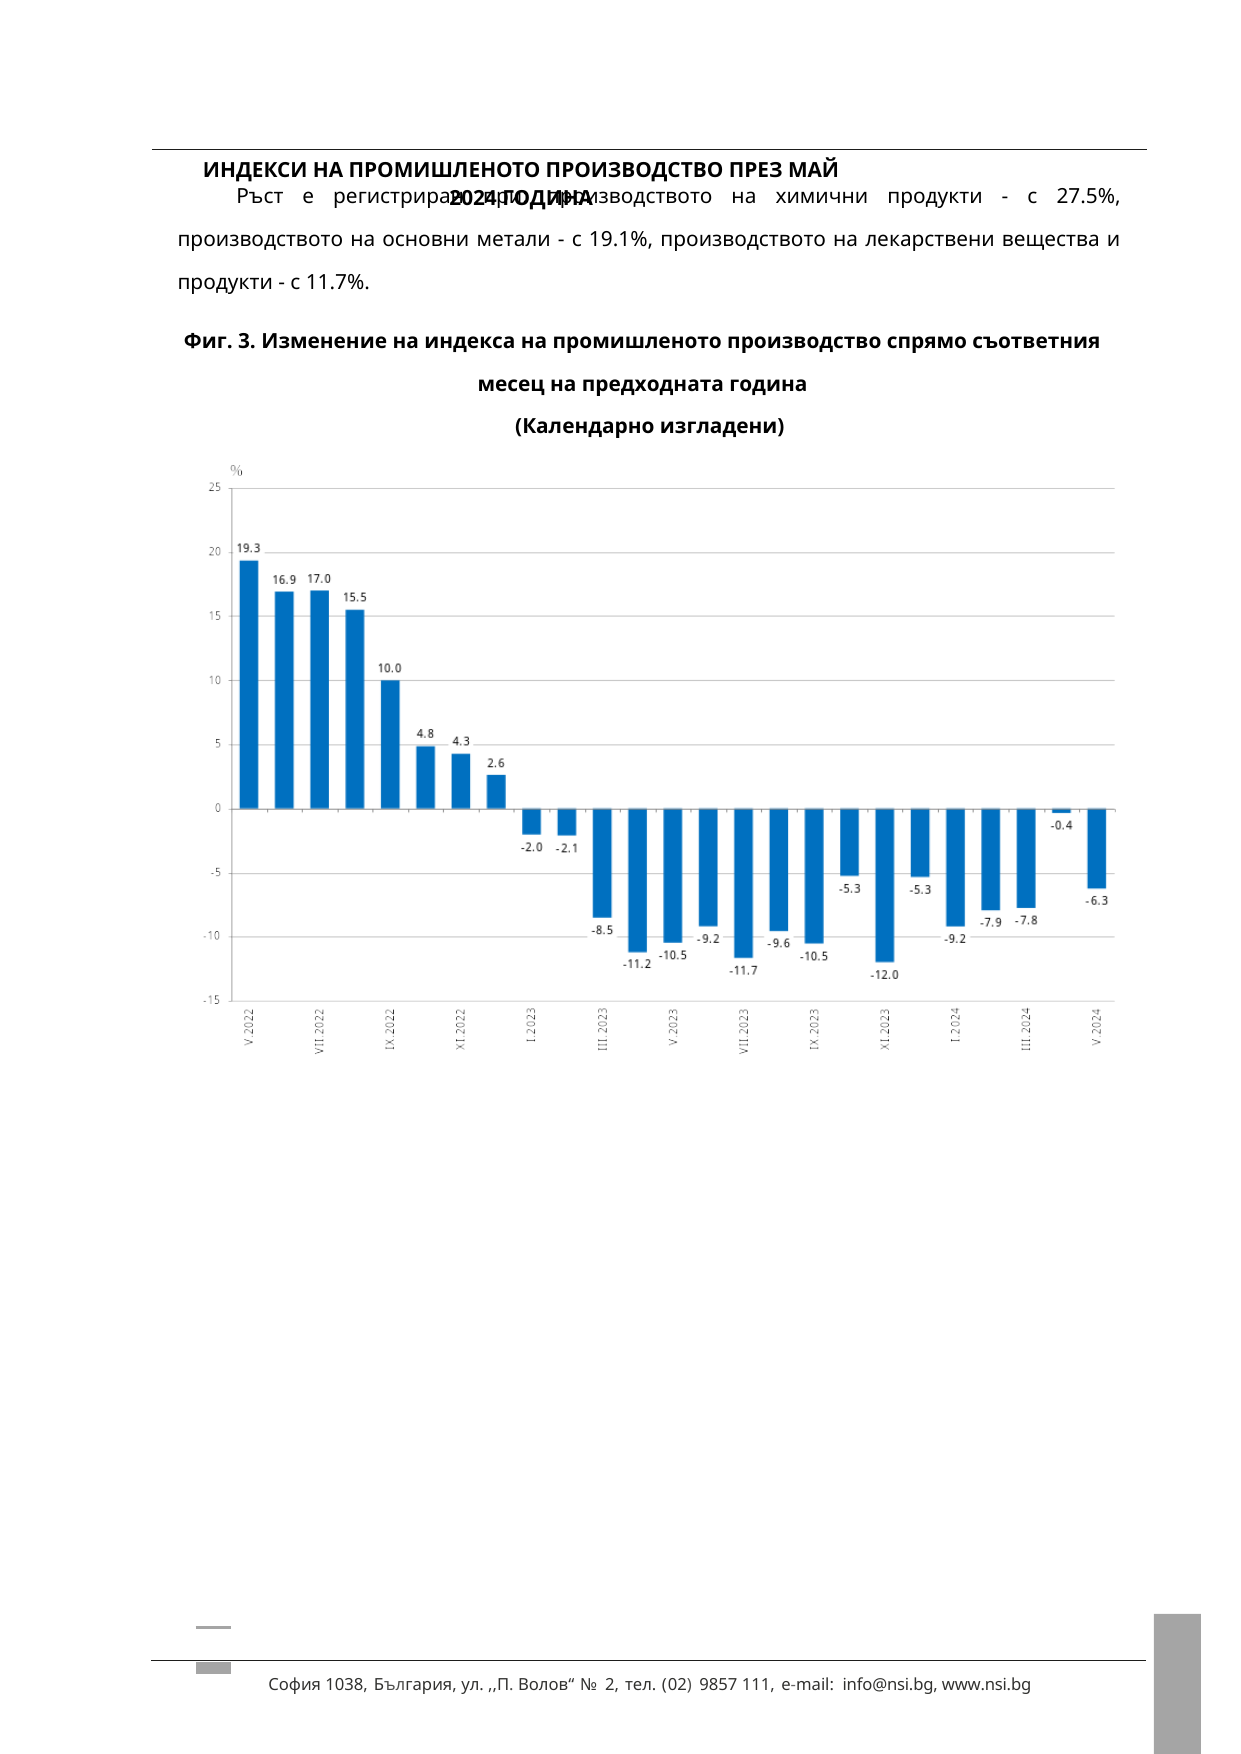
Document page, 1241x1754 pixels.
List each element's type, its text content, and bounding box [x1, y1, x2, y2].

text Фиг. 3. Изменение на индекса на промишленото производство спрямо съответния месец на предходната година [177, 326, 1107, 397]
text (Календарно изгладени) [177, 411, 1122, 440]
text Ръст е регистриран при: производството на химични продукти - с 27.5%, производството на основни метали - с 19.1%, производството на лекарствени вещества и продукти - с 11.7%. [177, 182, 1122, 295]
